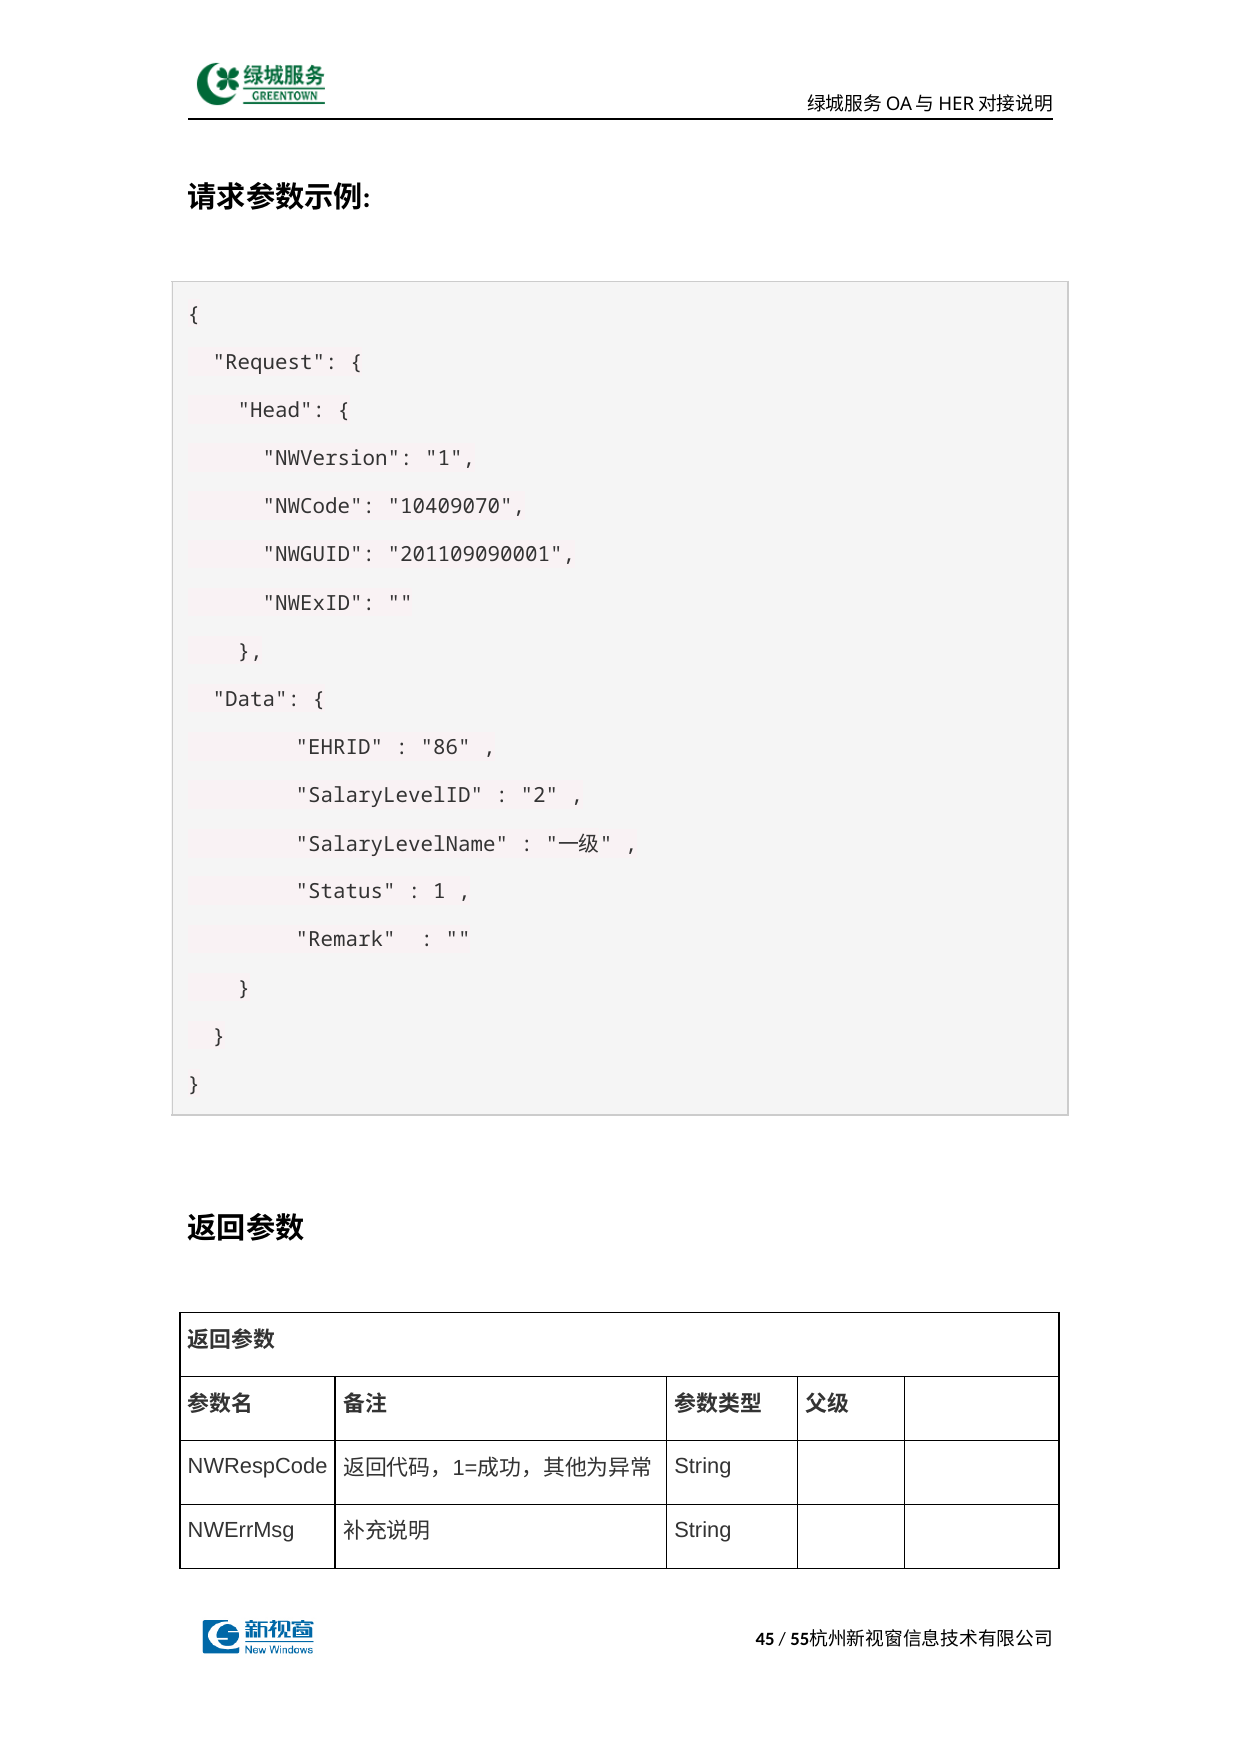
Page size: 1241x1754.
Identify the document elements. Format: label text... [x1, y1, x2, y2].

text "NWVersion": "1", [173, 425, 1067, 473]
table_header 返回参数 [181, 1313, 1058, 1376]
text "Status" : 1 , [173, 858, 1067, 906]
table_cell 返回代码，1=成功，其他为异常 [336, 1441, 666, 1504]
text "EHRID" : "86" , [173, 714, 1067, 762]
table_cell 补充说明 [336, 1505, 666, 1568]
text } [173, 1051, 1067, 1114]
table_cell [798, 1505, 904, 1568]
subtitle 请求参数示例: [187, 162, 1053, 227]
text "NWExID": "" [173, 569, 1067, 618]
text }, [173, 618, 1067, 666]
text "NWCode": "10409070", [173, 473, 1067, 521]
text "SalaryLevelName" : "一级" , [173, 810, 1067, 858]
table_cell [905, 1441, 1058, 1504]
table_cell NWErrMsg [181, 1505, 334, 1568]
table_cell 父级 [798, 1377, 904, 1440]
table_cell 参数类型 [667, 1377, 797, 1440]
table_cell [905, 1505, 1058, 1568]
text } [173, 954, 1067, 1003]
table_cell String [667, 1505, 797, 1568]
table_cell [798, 1441, 904, 1504]
picture [183, 51, 339, 116]
table_cell [905, 1377, 1058, 1440]
text "NWGUID": "201109090001", [173, 521, 1067, 569]
text } [173, 1003, 1067, 1051]
text "SalaryLevelID" : "2" , [173, 762, 1067, 810]
picture [167, 1606, 372, 1667]
table_cell NWRespCode [181, 1441, 334, 1504]
text { [173, 282, 1067, 329]
text "Request": { [173, 329, 1067, 377]
table_cell 备注 [336, 1377, 666, 1440]
subtitle 返回参数 [187, 1193, 1053, 1258]
table_cell String [667, 1441, 797, 1504]
text "Remark" : "" [173, 906, 1067, 954]
text "Head": { [173, 377, 1067, 425]
table_cell 参数名 [181, 1377, 334, 1440]
text "Data": { [173, 666, 1067, 714]
